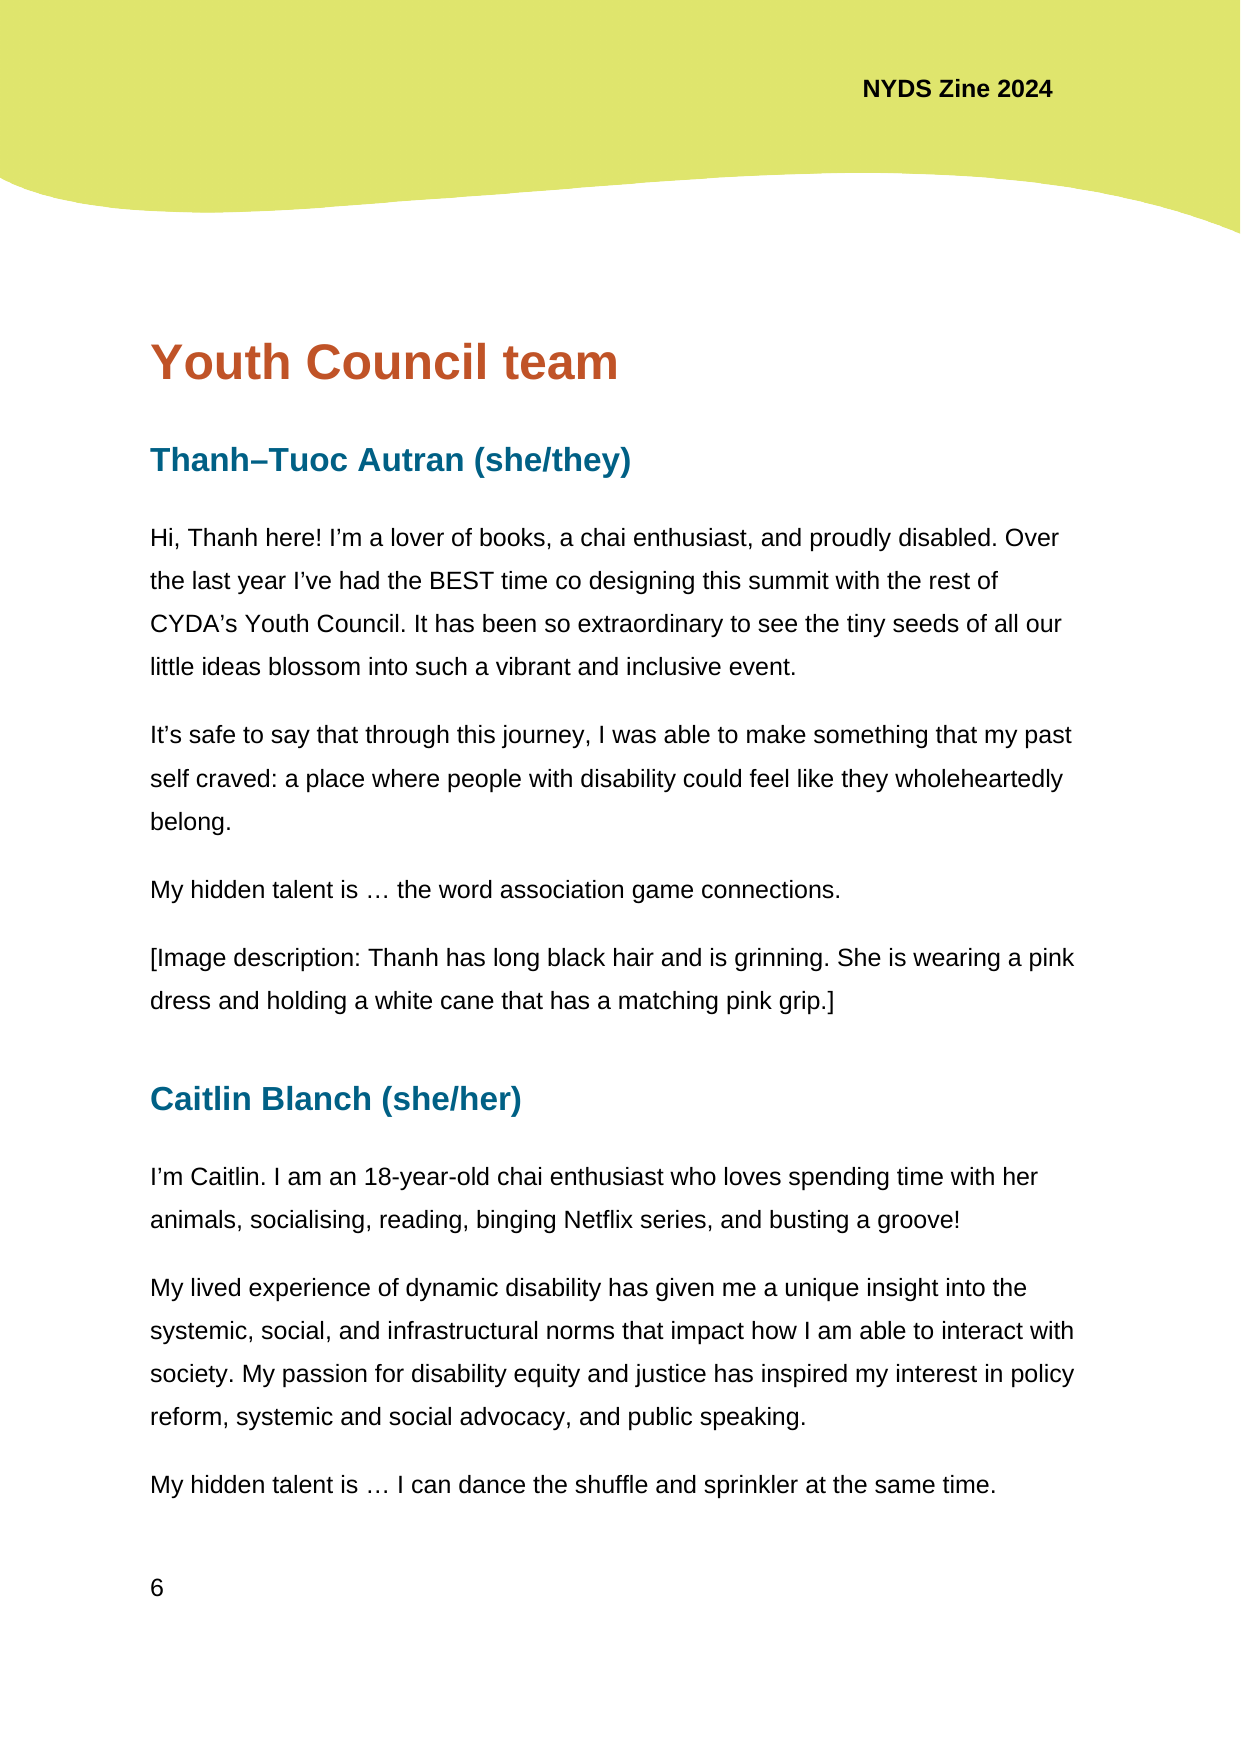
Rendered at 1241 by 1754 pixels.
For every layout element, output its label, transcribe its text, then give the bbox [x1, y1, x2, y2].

text My hidden talent is … the word association game connections. [150, 875, 1090, 903]
text It’s safe to say that through this journey, I was able to make something that my past self craved: a place where people with disability could feel like they wholeheartedly belong. [150, 720, 1090, 835]
text [Image description: Thanh has long black hair and is grinning. She is wearing a pink dress and holding a white cane that has a matching pink grip.] [150, 943, 1090, 1015]
text My hidden talent is … I can dance the shuffle and sprinkler at the same time. [150, 1471, 1090, 1499]
text Hi, Thanh here! I’m a lover of books, a chai enthusiast, and proudly disabled. Over the last year I’ve had the BEST time co designing this summit with the rest of CYDA’s Youth Council. It has been so extraordinary to see the tiny seeds of all our little ideas blossom into such a vibrant and inclusive event. [150, 523, 1090, 681]
text I’m Caitlin. I am an 18-year-old chai enthusiast who loves spending time with her animals, socialising, reading, binging Netflix series, and busting a groove! [150, 1162, 1090, 1234]
picture [0, 0, 1241, 389]
subtitle Caitlin Blanch (she/her) [150, 1079, 1090, 1118]
subtitle Youth Council team [150, 333, 1090, 390]
text My lived experience of dynamic disability has given me a unique insight into the systemic, social, and infrastructural norms that impact how I am able to interact with society. My passion for disability equity and justice has inspired my interest in policy reform, systemic and social advocacy, and public speaking. [150, 1273, 1090, 1431]
subtitle Thanh–Tuoc Autran (she/they) [150, 440, 1090, 479]
